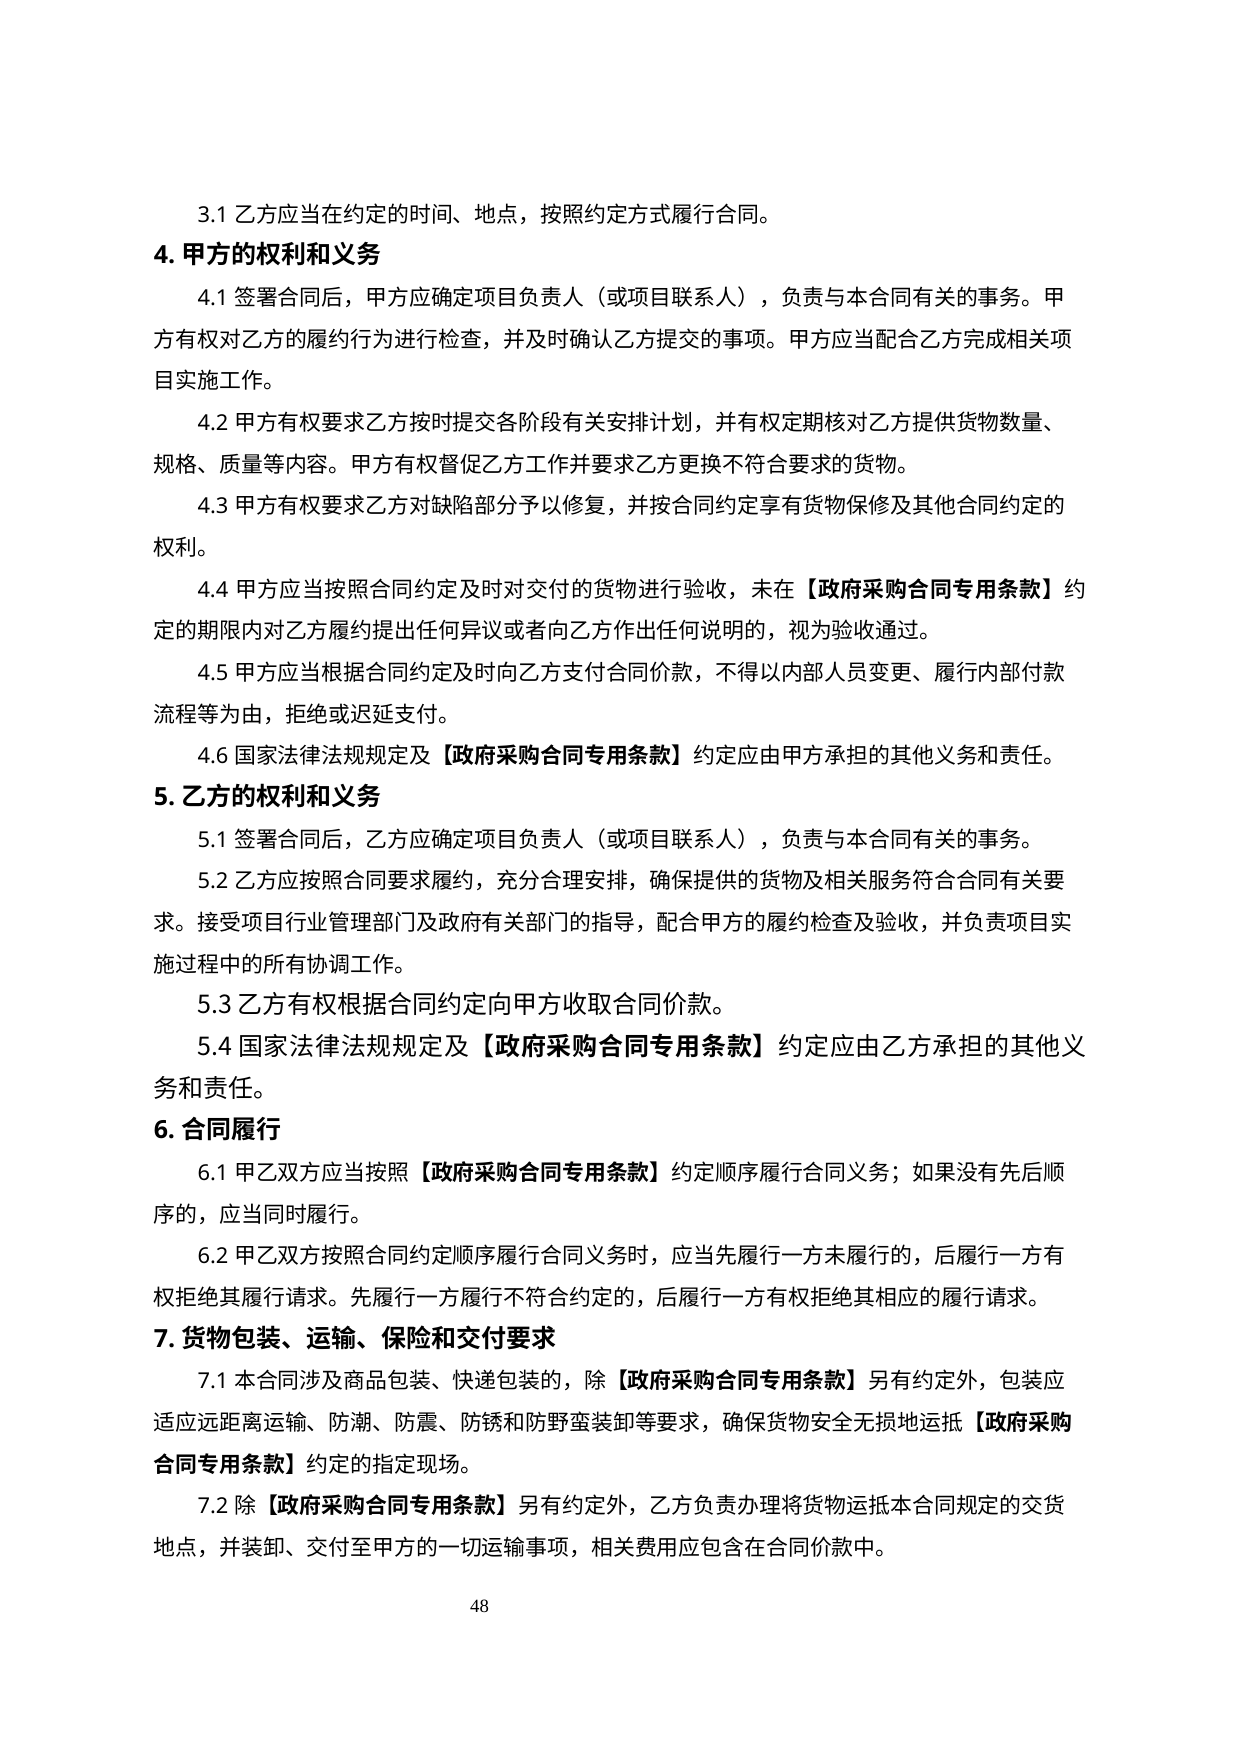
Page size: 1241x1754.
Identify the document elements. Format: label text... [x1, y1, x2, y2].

text 4.3 甲方有权要求乙方对缺陷部分予以修复，并按合同约定享有货物保修及其他合同约定的权利。 [153, 481, 1087, 564]
text 7.1 本合同涉及商品包装、快递包装的，除【政府采购合同专用条款】另有约定外，包装应适应远距离运输、防潮、防震、防锈和防野蛮装卸等要求，确保货物安全无损地运抵【政府采购合同专用条款】约定的指定现场。 [153, 1356, 1087, 1481]
text 5.4国家法律法规规定及【政府采购合同专用条款】约定应由乙方承担的其他义务和责任。 [153, 1022, 1087, 1106]
text 5.1 签署合同后，乙方应确定项目负责人（或项目联系人），负责与本合同有关的事务。 [153, 814, 1087, 856]
text 6.2 甲乙双方按照合同约定顺序履行合同义务时，应当先履行一方未履行的，后履行一方有权拒绝其履行请求。先履行一方履行不符合约定的，后履行一方有权拒绝其相应的履行请求。 [153, 1231, 1087, 1314]
text 5. 乙方的权利和义务 [153, 772, 1087, 814]
text 7.2 除【政府采购合同专用条款】另有约定外，乙方负责办理将货物运抵本合同规定的交货地点，并装卸、交付至甲方的一切运输事项，相关费用应包含在合同价款中。 [153, 1481, 1087, 1564]
text 3.1 乙方应当在约定的时间、地点，按照约定方式履行合同。 [153, 189, 1087, 231]
text 5.3乙方有权根据合同约定向甲方收取合同价款。 [153, 981, 1087, 1022]
list 合同履行 [153, 1106, 1087, 1147]
text 4.5 甲方应当根据合同约定及时向乙方支付合同价款，不得以内部人员变更、履行内部付款流程等为由，拒绝或迟延支付。 [153, 647, 1087, 731]
text 5.2 乙方应按照合同要求履约，充分合理安排，确保提供的货物及相关服务符合合同有关要求。接受项目行业管理部门及政府有关部门的指导，配合甲方的履约检查及验收，并负责项目实施过程中的所有协调工作。 [153, 856, 1087, 981]
text 4. 甲方的权利和义务 [153, 231, 1087, 272]
text 6.1 甲乙双方应当按照【政府采购合同专用条款】约定顺序履行合同义务；如果没有先后顺序的，应当同时履行。 [153, 1147, 1087, 1231]
text 4.1 签署合同后，甲方应确定项目负责人（或项目联系人），负责与本合同有关的事务。甲方有权对乙方的履约行为进行检查，并及时确认乙方提交的事项。甲方应当配合乙方完成相关项目实施工作。 [153, 272, 1087, 397]
text 4.4 甲方应当按照合同约定及时对交付的货物进行验收，未在【政府采购合同专用条款】约定的期限内对乙方履约提出任何异议或者向乙方作出任何说明的，视为验收通过。 [153, 564, 1087, 647]
text 7. 货物包装、运输、保险和交付要求 [153, 1314, 1087, 1356]
text 4.2 甲方有权要求乙方按时提交各阶段有关安排计划，并有权定期核对乙方提供货物数量、规格、质量等内容。甲方有权督促乙方工作并要求乙方更换不符合要求的货物。 [153, 397, 1087, 481]
text 4.6 国家法律法规规定及【政府采购合同专用条款】约定应由甲方承担的其他义务和责任。 [153, 731, 1087, 772]
